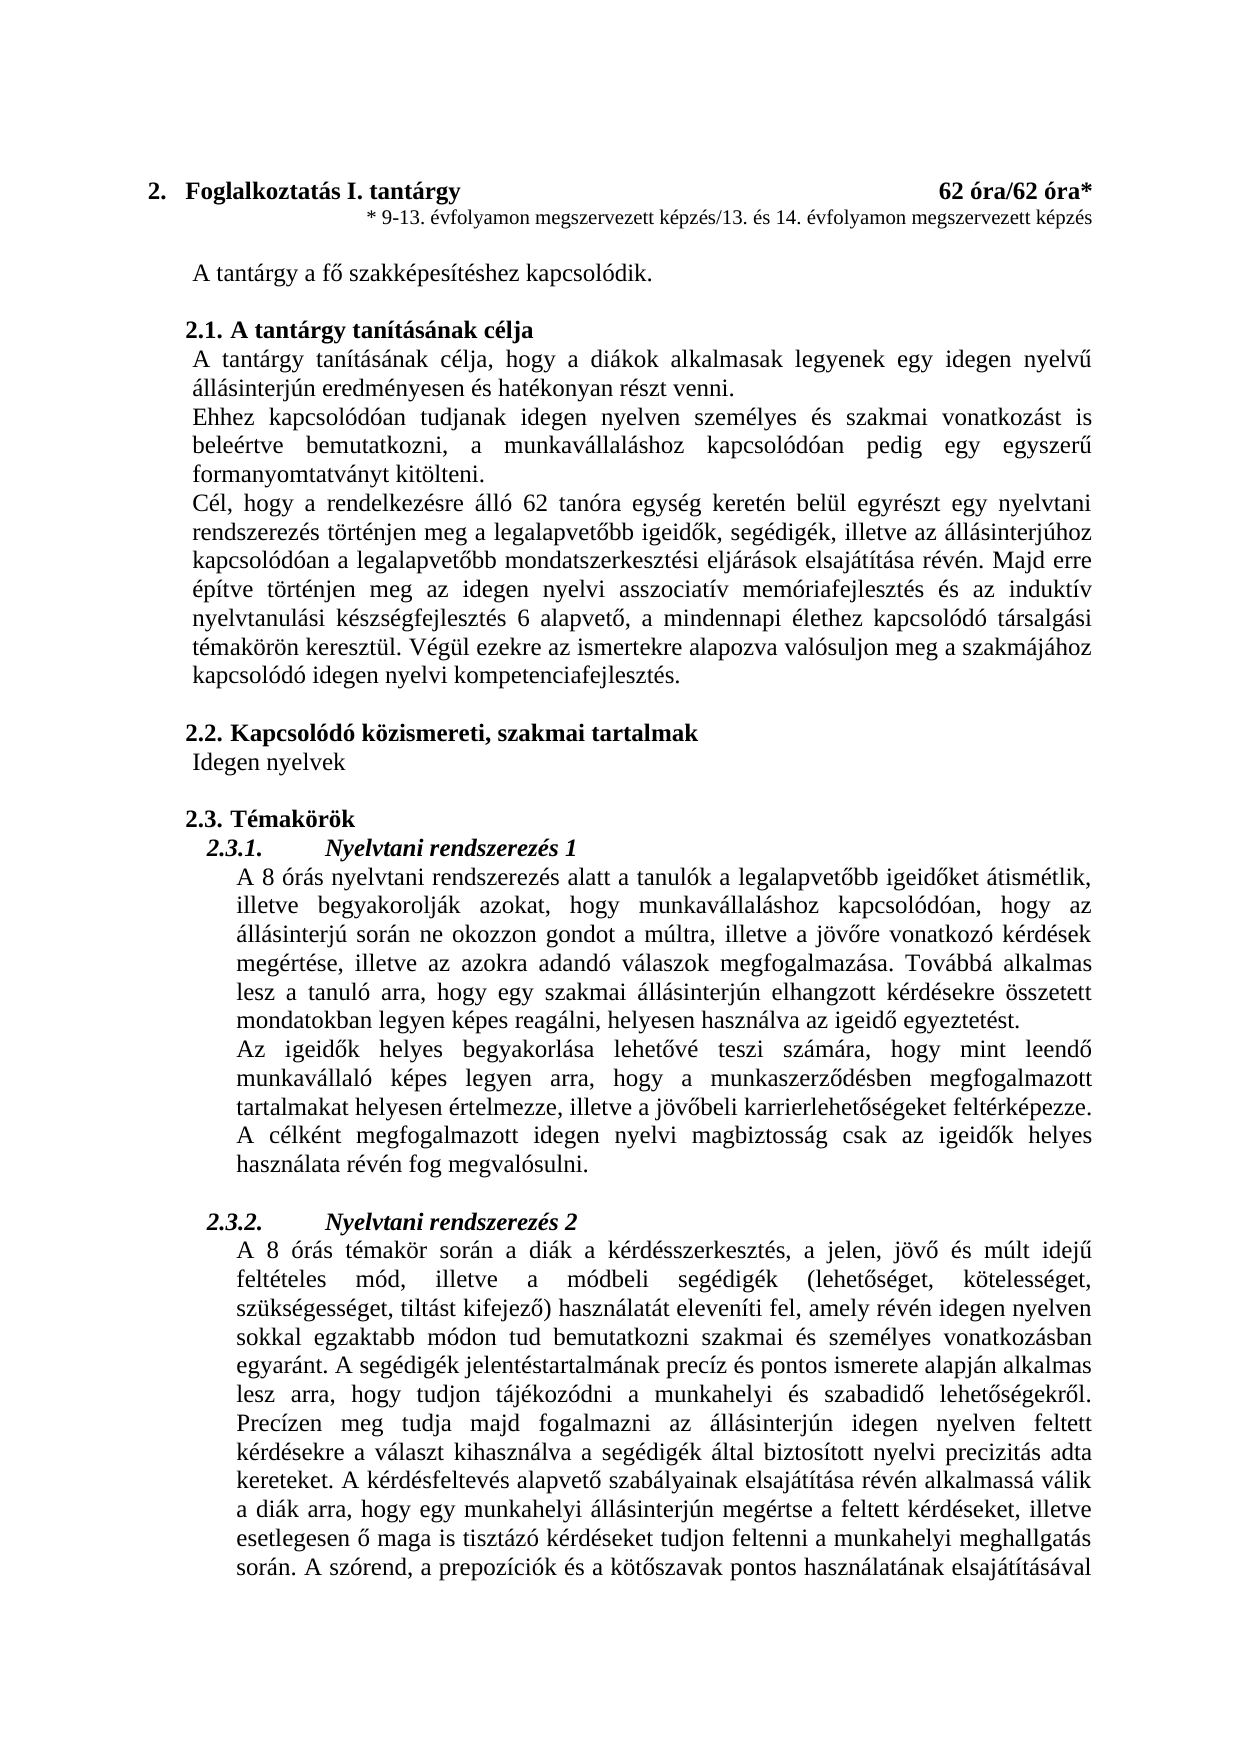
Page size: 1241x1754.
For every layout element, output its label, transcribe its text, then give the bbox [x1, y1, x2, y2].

text Az igeidők helyes begyakorlása lehetővé teszi számára, hogy mint leendő munkavállaló képes legyen arra, hogy a munkaszerződésben megfogalmazott tartalmakat helyesen értelmezze, illetve a jövőbeli karrierlehetőségeket feltérképezze. A célként megfogalmazott idegen nyelvi magbiztosság csak az igeidők helyes használata révén fog megvalósulni. [236, 1034, 1093, 1178]
list A tantárgy tanításának célja [185, 315, 1093, 344]
text Idegen nyelvek [192, 747, 1093, 775]
list Nyelvtani rendszerezés 2 [207, 1207, 1093, 1235]
text A tantárgy tanításának célja, hogy a diákok alkalmasak legyenek egy idegen nyelvű állásinterjún eredményesen és hatékonyan részt venni. [192, 344, 1093, 402]
list Foglalkoztatás I. tantárgy 62 óra/62 óra* [148, 176, 1093, 205]
text * 9-13. évfolyamon megszervezett képzés/13. és 14. évfolyamon megszervezett képzés [148, 205, 1093, 229]
list Kapcsolódó közismereti, szakmai tartalmak [185, 718, 1093, 747]
text Ehhez kapcsolódóan tudjanak idegen nyelven személyes és szakmai vonatkozást is beleértve bemutatkozni, a munkavállaláshoz kapcsolódóan pedig egy egyszerű formanyomtatványt kitölteni. [192, 402, 1093, 488]
text Cél, hogy a rendelkezésre álló 62 tanóra egység keretén belül egyrészt egy nyelvtani rendszerezés történjen meg a legalapvetőbb igeidők, segédigék, illetve az állásinterjúhoz kapcsolódóan a legalapvetőbb mondatszerkesztési eljárások elsajátítása révén. Majd erre építve történjen meg az idegen nyelvi asszociatív memóriafejlesztés és az induktív nyelvtanulási készségfejlesztés 6 alapvető, a mindennapi élethez kapcsolódó társalgási témakörön keresztül. Végül ezekre az ismertekre alapozva valósuljon meg a szakmájához kapcsolódó idegen nyelvi kompetenciafejlesztés. [192, 488, 1093, 689]
text A 8 órás nyelvtani rendszerezés alatt a tanulók a legalapvetőbb igeidőket átismétlik, illetve begyakorolják azokat, hogy munkavállaláshoz kapcsolódóan, hogy az állásinterjú során ne okozzon gondot a múltra, illetve a jövőre vonatkozó kérdések megértése, illetve az azokra adandó válaszok megfogalmazása. Továbbá alkalmas lesz a tanuló arra, hogy egy szakmai állásinterjún elhangzott kérdésekre összetett mondatokban legyen képes reagálni, helyesen használva az igeidő egyeztetést. [236, 862, 1093, 1034]
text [236, 1235, 1093, 1580]
list Nyelvtani rendszerezés 1 [207, 833, 1093, 862]
text A tantárgy a fő szakképesítéshez kapcsolódik. [192, 258, 1093, 287]
list Témakörök [185, 804, 1093, 833]
